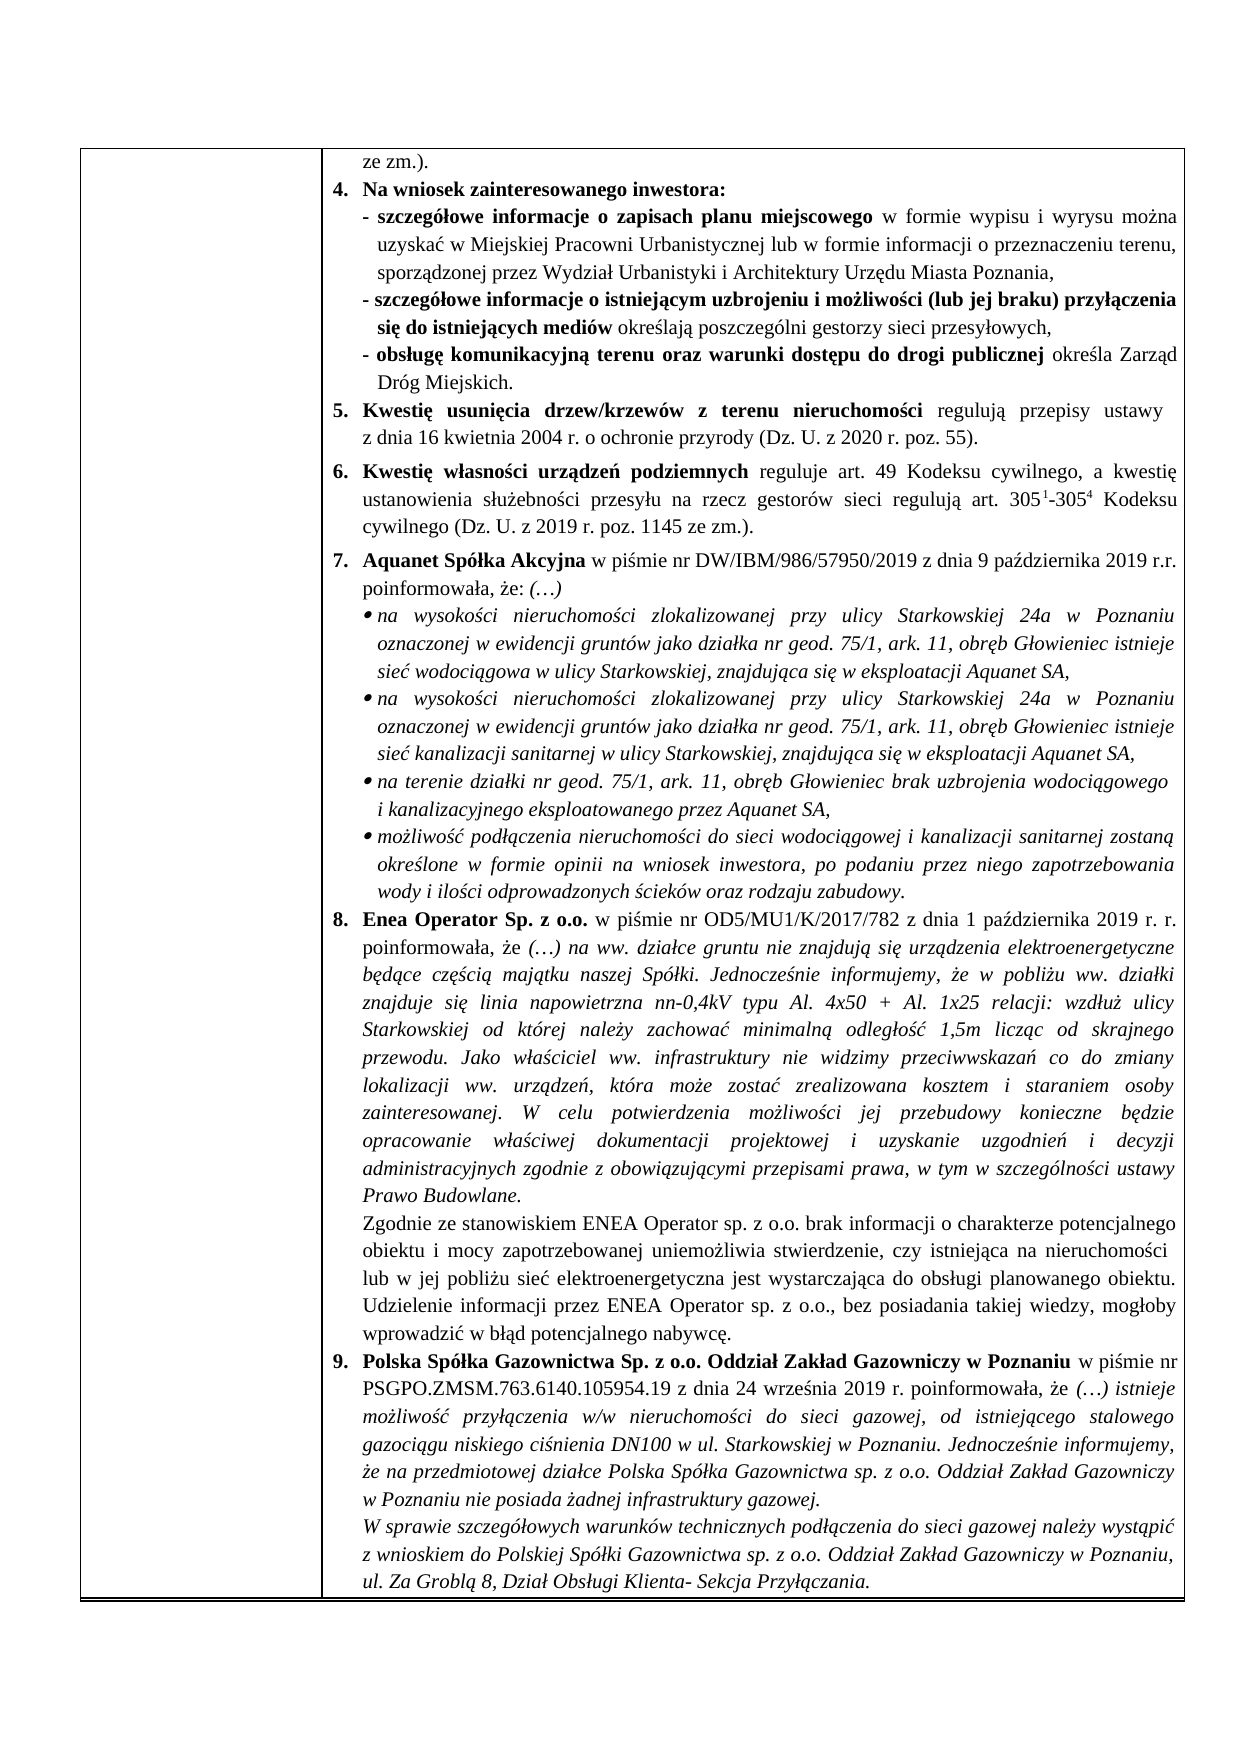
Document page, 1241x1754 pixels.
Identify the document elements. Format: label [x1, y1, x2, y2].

table_cell [81, 149, 321, 1597]
table_cell [323, 149, 1184, 1597]
